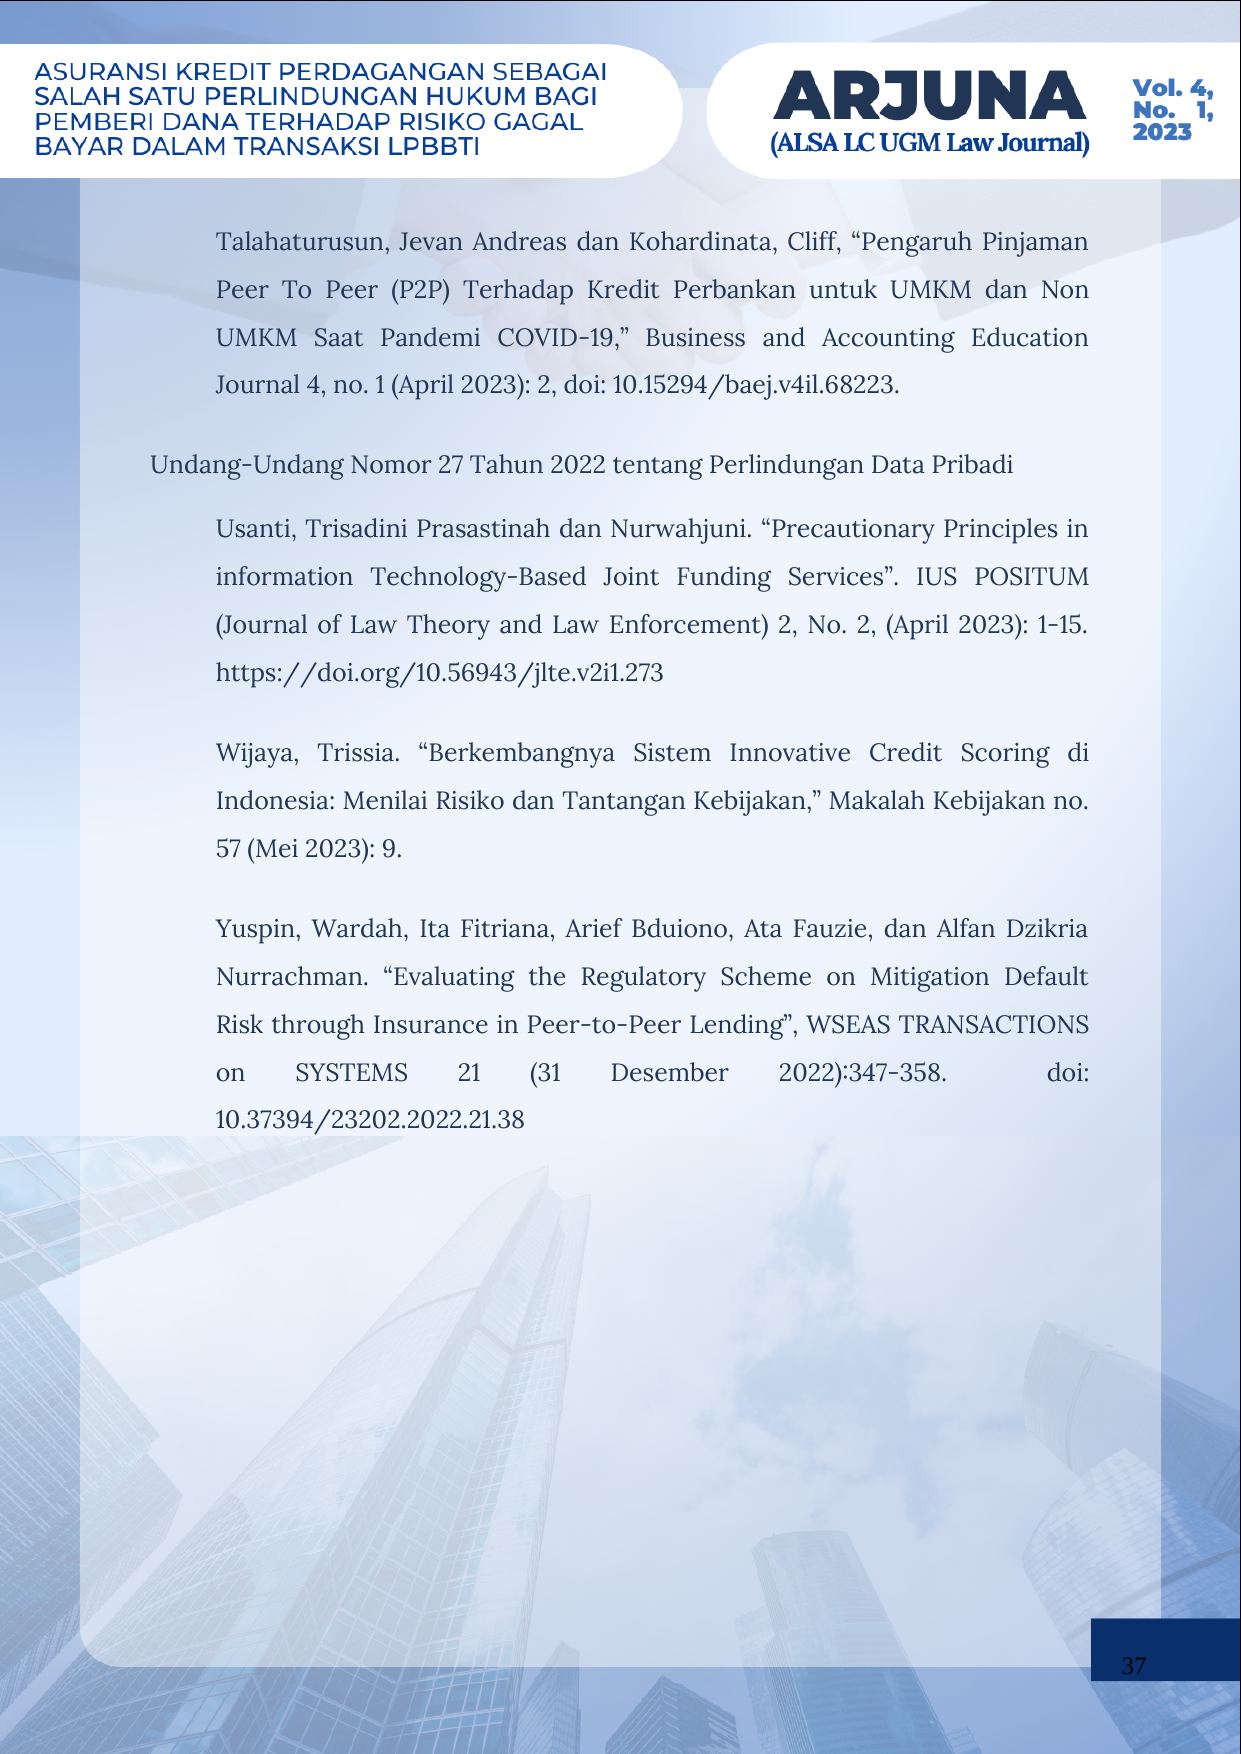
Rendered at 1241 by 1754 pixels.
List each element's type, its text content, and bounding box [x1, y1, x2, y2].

picture [0, 1, 1240, 1754]
text Wijaya, Trissia. “Berkembangnya Sistem Innovative Credit Scoring di Indonesia: Menilai Risiko dan Tantangan Kebijakan,” Makalah Kebijakan no. 57 (Mei 2023): 9. [216, 736, 1090, 864]
text Talahaturusun, Jevan Andreas dan Kohardinata, Cliff, “Pengaruh Pinjaman Peer To Peer (P2P) Terhadap Kredit Perbankan untuk UMKM dan Non UMKM Saat Pandemi COVID-19,” Business and Accounting Education Journal 4, no. 1 (April 2023): 2, doi: 10.15294/baej.v4il.68223. [216, 225, 1090, 401]
text Yuspin, Wardah, Ita Fitriana, Arief Bduiono, Ata Fauzie, dan Alfan Dzikria Nurrachman. “Evaluating the Regulatory Scheme on Mitigation Default Risk through Insurance in Peer-to-Peer Lending”, WSEAS TRANSACTIONS on SYSTEMS 21 (31 Desember 2022):347-358. doi: 10.37394/23202.2022.21.38 [216, 912, 1090, 1136]
text Undang-Undang Nomor 27 Tahun 2022 tentang Perlindungan Data Pribadi [150, 449, 1090, 481]
text Usanti, Trisadini Prasastinah dan Nurwahjuni. “Precautionary Principles in information Technology-Based Joint Funding Services”. IUS POSITUM (Journal of Law Theory and Law Enforcement) 2, No. 2, (April 2023): 1-15. https://doi.org/10.56943/jlte.v2i1.273 [216, 513, 1090, 688]
